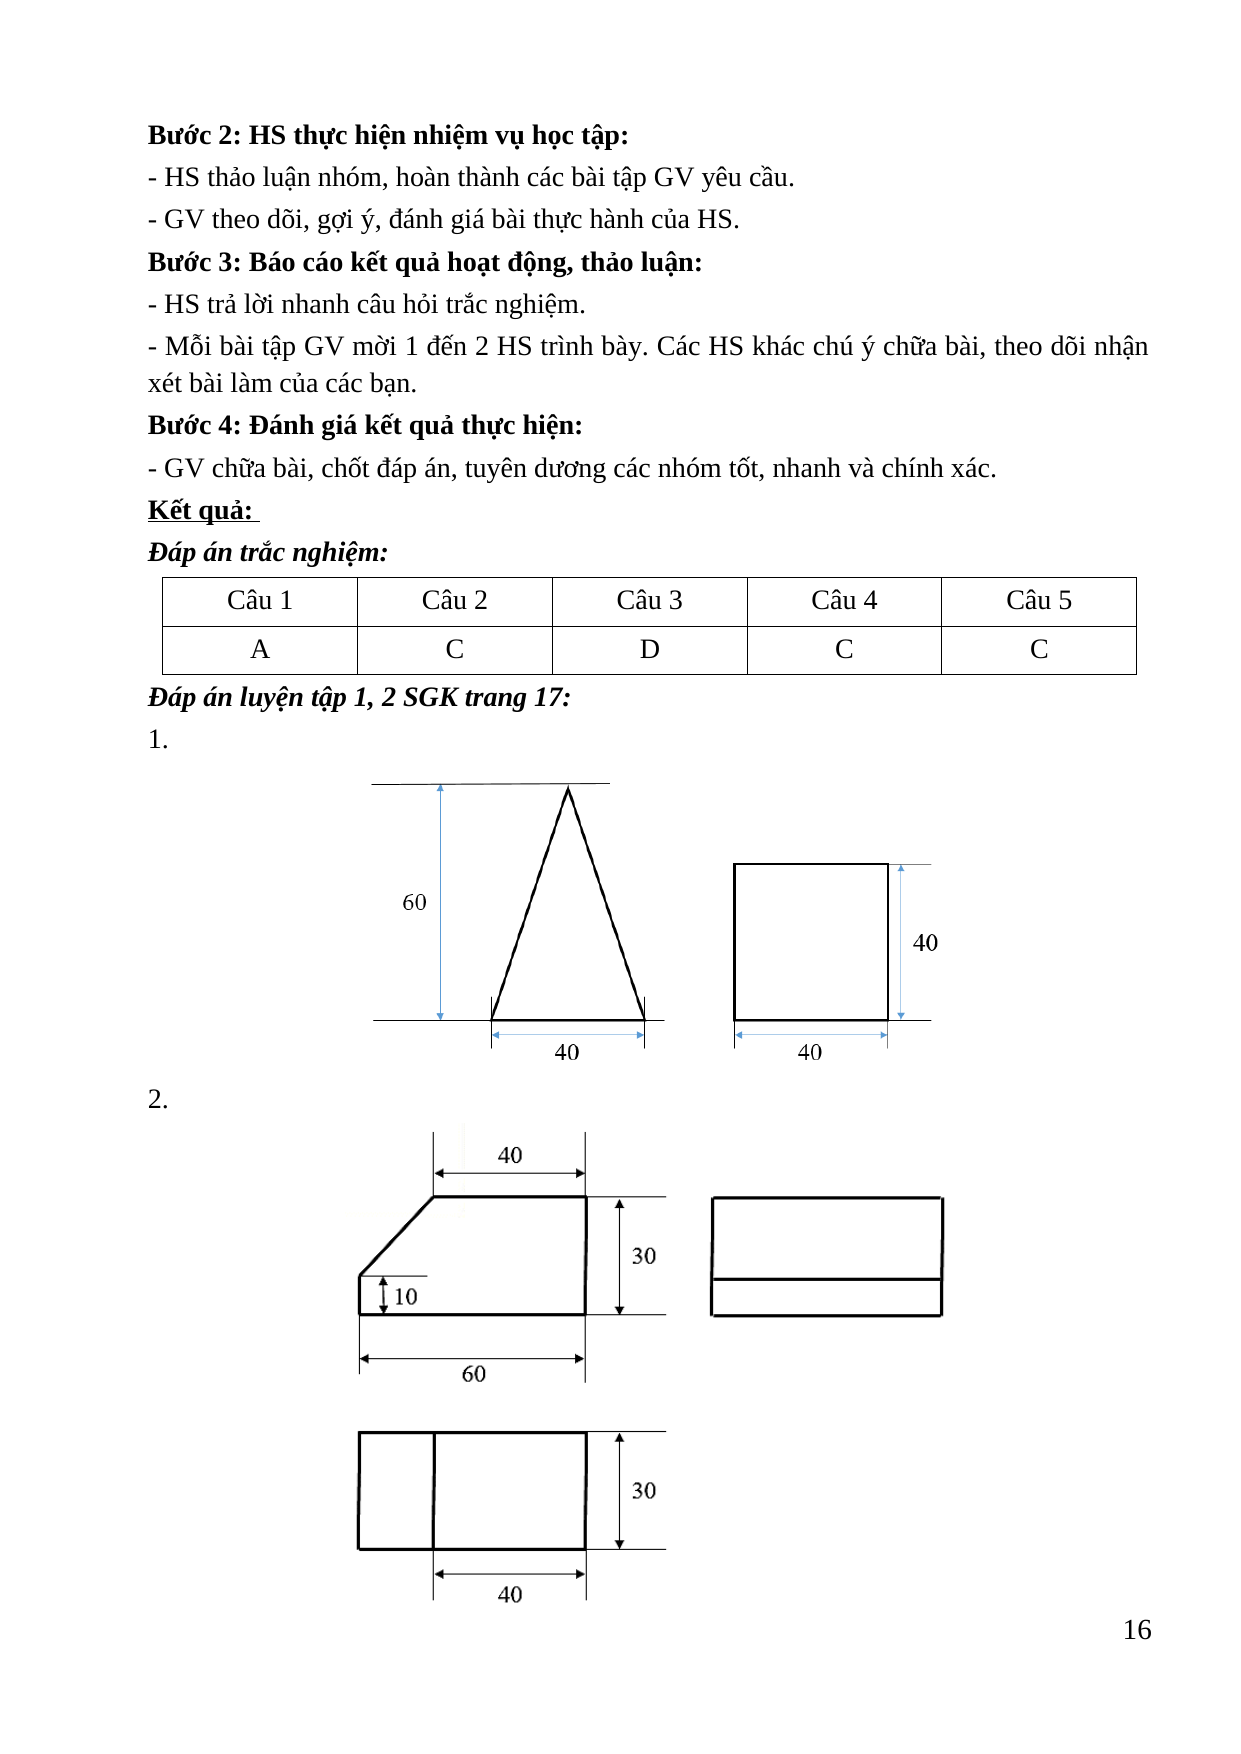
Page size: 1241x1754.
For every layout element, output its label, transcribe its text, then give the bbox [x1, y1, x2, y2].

text Bước 2: HS thực hiện nhiệm vụ học tập: [148, 118, 1152, 151]
text 1. [148, 722, 1152, 755]
table_header Câu 2 [358, 578, 552, 626]
text Kết quả: [148, 493, 1152, 525]
text 2. [148, 1082, 1152, 1114]
table_cell D [553, 627, 747, 674]
text - HS thảo luận nhóm, hoàn thành các bài tập GV yêu cầu. [148, 160, 1152, 193]
table_header Câu 4 [748, 578, 941, 626]
text - HS trả lời nhanh câu hỏi trắc nghiệm. [148, 287, 1152, 319]
text - Mỗi bài tập GV mời 1 đến 2 HS trình bày. Các HS khác chú ý chữa bài, theo dõi nhận xét bài làm của các bạn. [148, 329, 1152, 399]
table_header Câu 3 [553, 578, 747, 626]
table_cell C [942, 627, 1136, 674]
table_cell C [748, 627, 941, 674]
table_header Câu 5 [942, 578, 1136, 626]
text Đáp án luyện tập 1, 2 SGK trang 17: [148, 680, 1152, 712]
text - GV theo dõi, gợi ý, đánh giá bài thực hành của HS. [148, 202, 1152, 235]
text - GV chữa bài, chốt đáp án, tuyên dương các nhóm tốt, nhanh và chính xác. [148, 451, 1152, 483]
text Đáp án trắc nghiệm: [148, 535, 1152, 567]
text Bước 3: Báo cáo kết quả hoạt động, thảo luận: [148, 245, 1152, 277]
table_header Câu 1 [163, 578, 357, 626]
text Bước 4: Đánh giá kết quả thực hiện: [148, 408, 1152, 441]
table_cell C [358, 627, 552, 674]
table_cell A [163, 627, 357, 674]
picture [344, 1123, 955, 1608]
picture [355, 764, 944, 1072]
